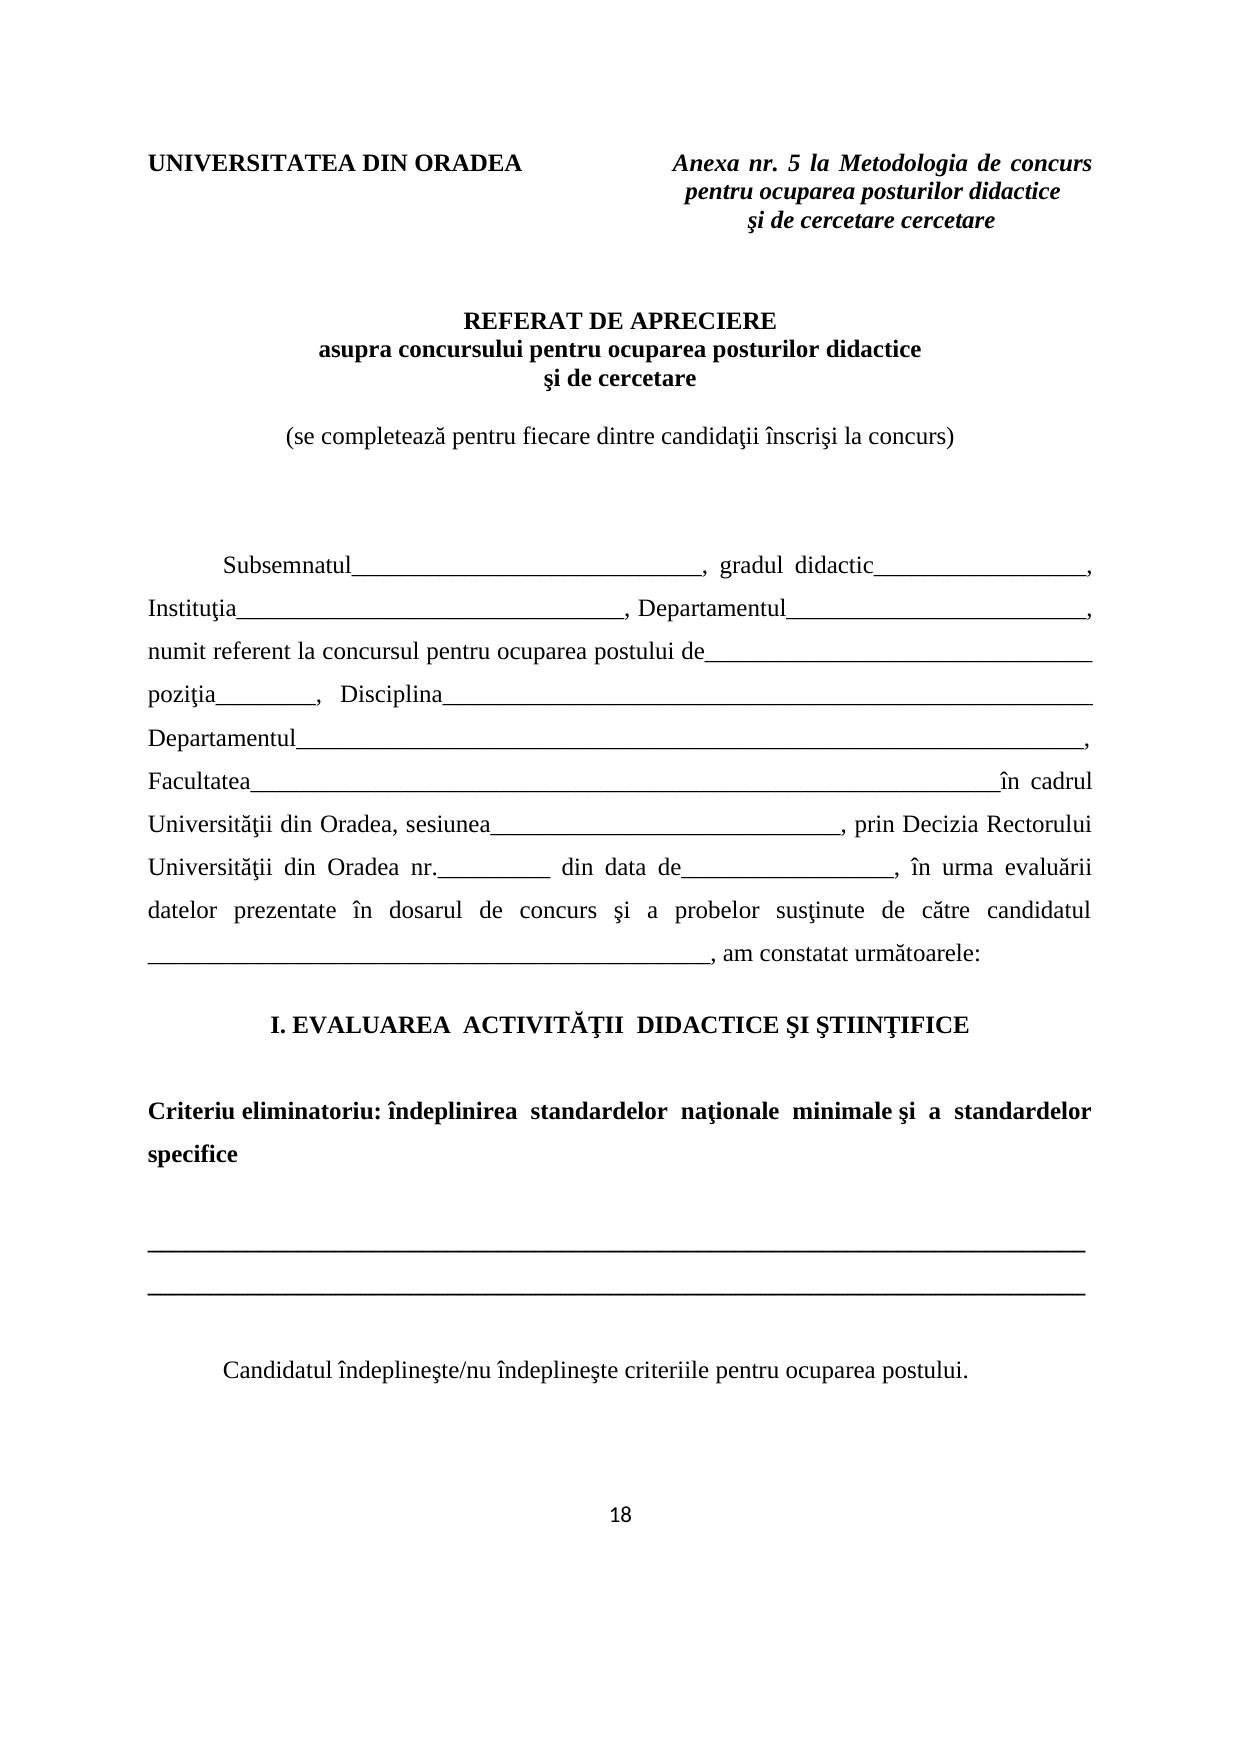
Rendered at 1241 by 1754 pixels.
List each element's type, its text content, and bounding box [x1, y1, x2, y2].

text I. EVALUAREA ACTIVITĂŢII DIDACTICE ŞI ŞTIINŢIFICE [148, 1010, 1093, 1039]
text ___________________________________________________________________________ [148, 1226, 1093, 1254]
text REFERAT DE APRECIERE [148, 306, 1093, 334]
text UNIVERSITATEA DIN ORADEA Anexa nr. 5 la Metodologia de concurs pentru ocuparea posturilor didactice [148, 148, 1093, 205]
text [148, 1269, 1093, 1298]
text (se completează pentru fiecare dintre candidaţii înscrişi la concurs) [148, 421, 1093, 449]
text Subsemnatul____________________________, gradul didactic_________________, Instituţia_______________________________, Departamentul________________________, numit referent la concursul pentru ocuparea postului de_______________________________ poziţia________, Disciplina____________________________________________________ Departamentul_______________________________________________________________, Facultatea____________________________________________________________în cadrul Universităţii din Oradea, sesiunea____________________________, prin Decizia Rectorului Universităţii din Oradea nr._________ din data de_________________, în urma evaluării datelor prezentate în dosarul de concurs şi a probelor susţinute de către candidatul _____________________________________________, am constatat următoarele: [148, 550, 1093, 967]
text Criteriu eliminatoriu: îndeplinirea standardelor naţionale minimale şi a standardelor specifice [148, 1096, 1093, 1168]
text Candidatul îndeplineşte/nu îndeplineşte criteriile pentru ocuparea postului. [148, 1355, 1093, 1384]
text şi de cercetare [148, 363, 1093, 392]
text şi de cercetare cercetare [148, 205, 1093, 234]
text asupra concursului pentru ocuparea posturilor didactice [148, 334, 1093, 363]
